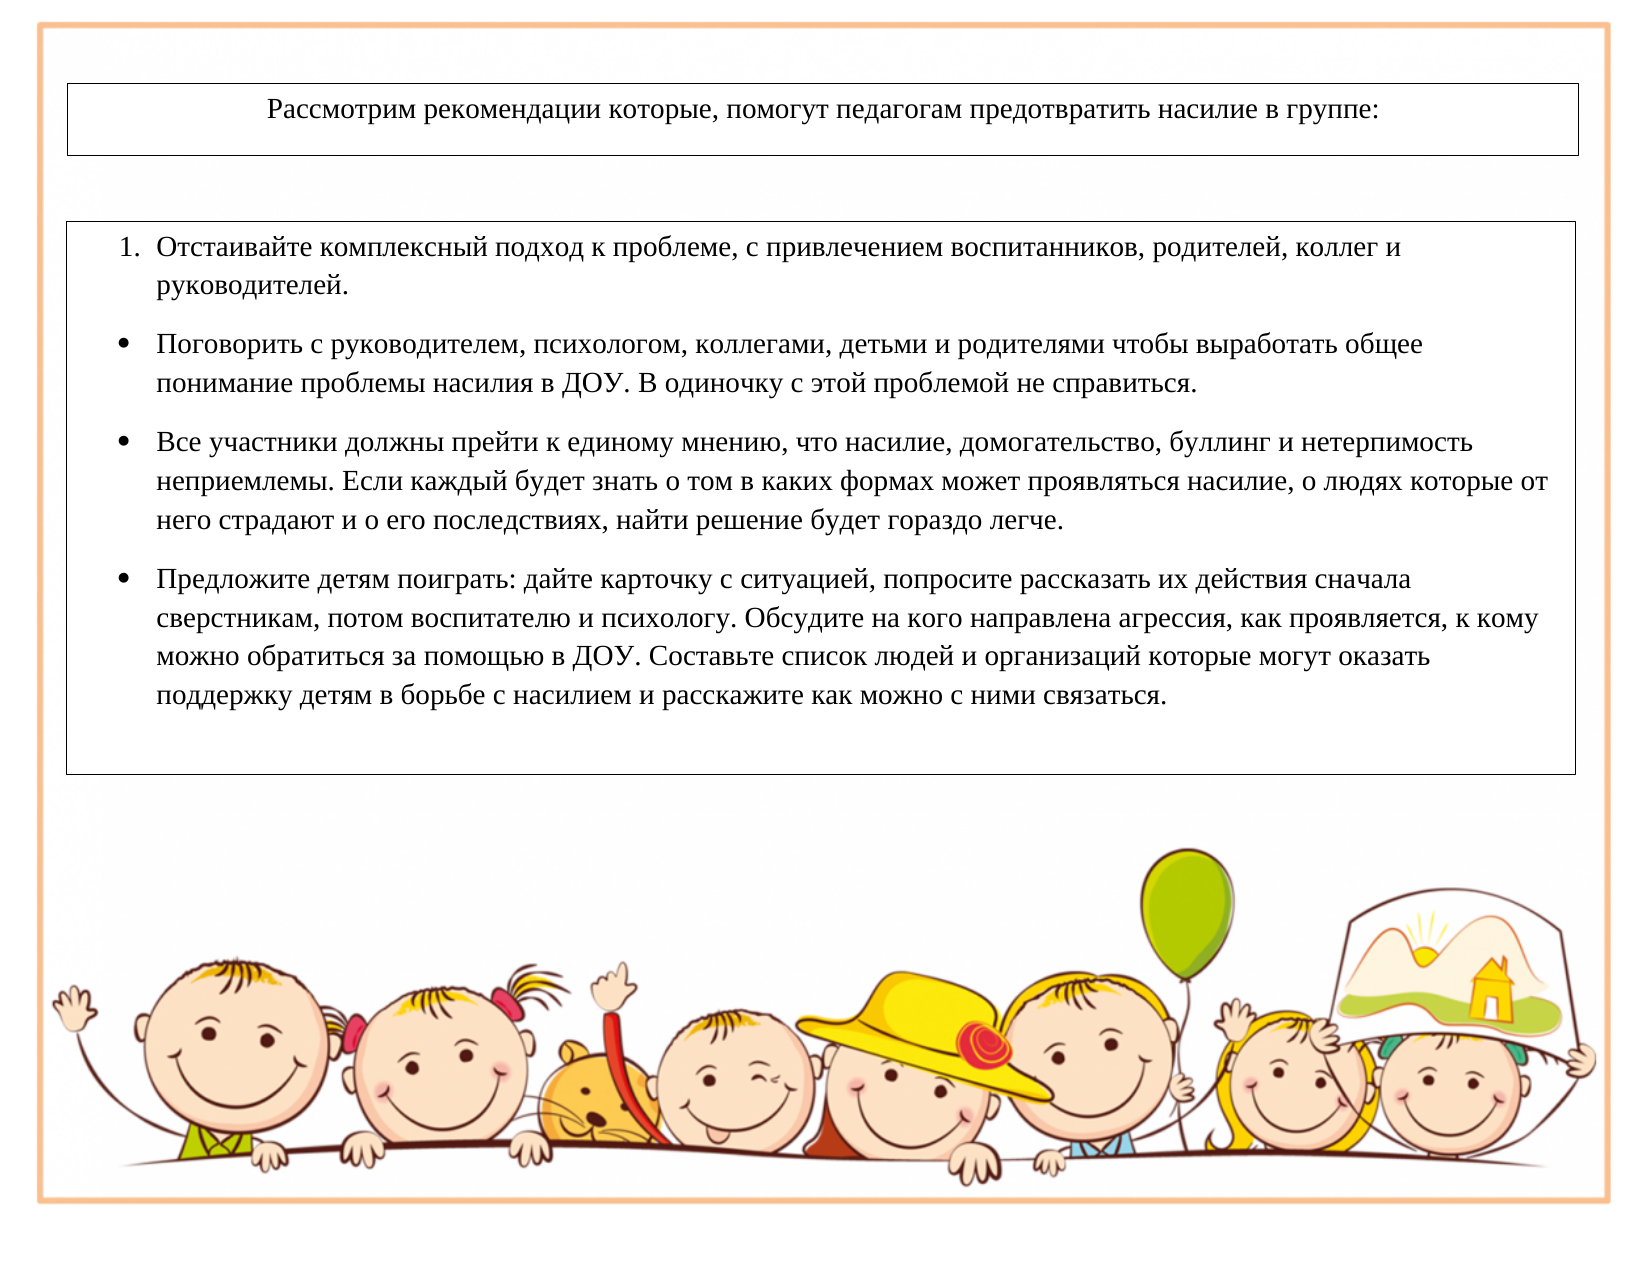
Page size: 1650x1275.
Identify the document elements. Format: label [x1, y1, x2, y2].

picture [36, 21, 1612, 1205]
